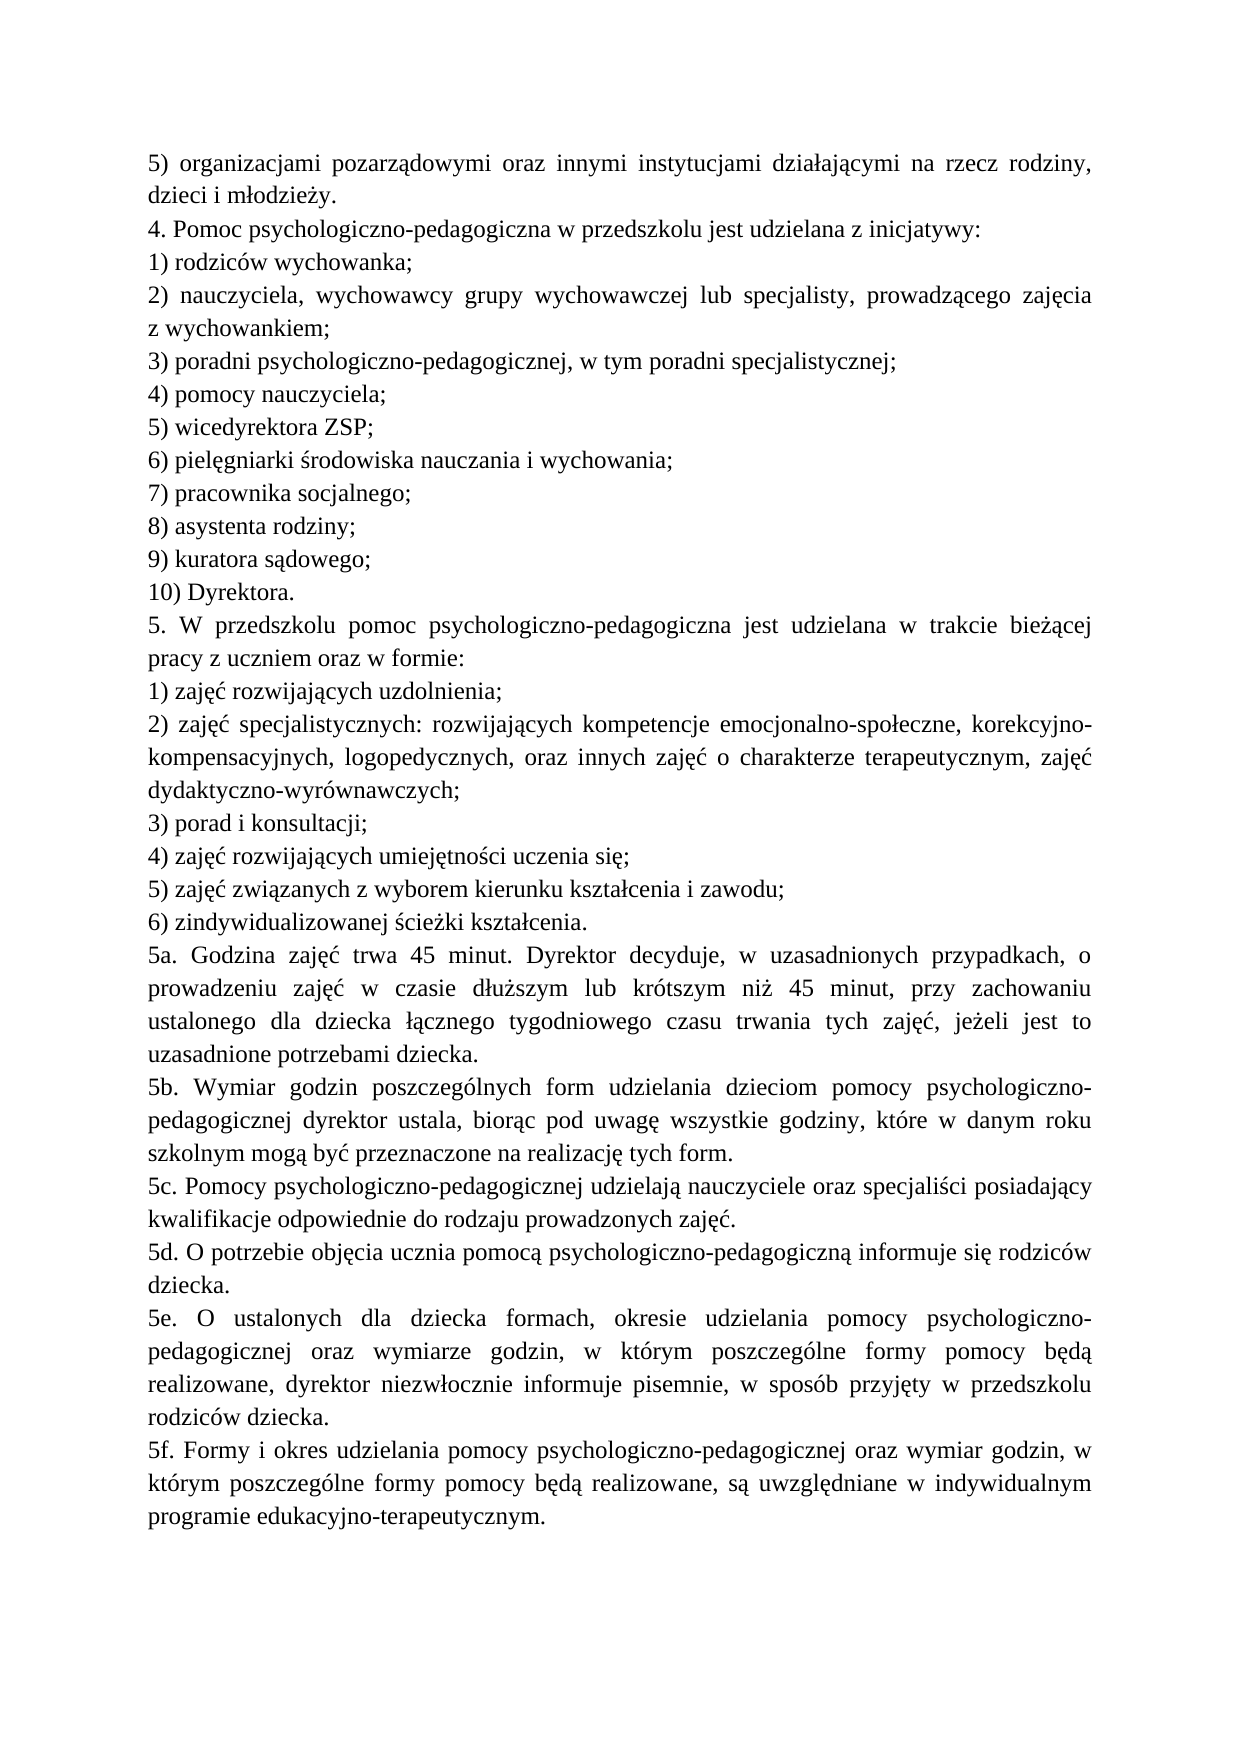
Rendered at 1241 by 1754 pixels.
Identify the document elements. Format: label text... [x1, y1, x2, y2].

text 10) Dyrektora. [148, 577, 1093, 606]
text 5d. O potrzebie objęcia ucznia pomocą psychologiczno-pedagogiczną informuje się rodziców dziecka. [148, 1237, 1093, 1299]
text 5) organizacjami pozarządowymi oraz innymi instytucjami działającymi na rzecz rodziny, dzieci i młodzieży. [148, 148, 1093, 209]
text 5a. Godzina zajęć trwa 45 minut. Dyrektor decyduje, w uzasadnionych przypadkach, o prowadzeniu zajęć w czasie dłuższym lub krótszym niż 45 minut, przy zachowaniu ustalonego dla dziecka łącznego tygodniowego czasu trwania tych zajęć, jeżeli jest to uzasadnione potrzebami dziecka. [148, 940, 1093, 1068]
text 5f. Formy i okres udzielania pomocy psychologiczno-pedagogicznej oraz wymiar godzin, w którym poszczególne formy pomocy będą realizowane, są uwzględniane w indywidualnym programie edukacyjno-terapeutycznym. [148, 1435, 1093, 1530]
text 8) asystenta rodziny; [148, 511, 1093, 539]
text 1) zajęć rozwijających uzdolnienia; [148, 676, 1093, 705]
text 4) pomocy nauczyciela; [148, 379, 1093, 407]
text 4. Pomoc psychologiczno-pedagogiczna w przedszkolu jest udzielana z inicjatywy: [148, 214, 1093, 242]
text 5b. Wymiar godzin poszczególnych form udzielania dzieciom pomocy psychologiczno-pedagogicznej dyrektor ustala, biorąc pod uwagę wszystkie godziny, które w danym roku szkolnym mogą być przeznaczone na realizację tych form. [148, 1072, 1093, 1167]
text 6) zindywidualizowanej ścieżki kształcenia. [148, 907, 1093, 936]
text 5) zajęć związanych z wyborem kierunku kształcenia i zawodu; [148, 874, 1093, 903]
text 9) kuratora sądowego; [148, 544, 1093, 573]
text 5. W przedszkolu pomoc psychologiczno-pedagogiczna jest udzielana w trakcie bieżącej pracy z uczniem oraz w formie: [148, 610, 1093, 672]
text 5e. O ustalonych dla dziecka formach, okresie udzielania pomocy psychologiczno-pedagogicznej oraz wymiarze godzin, w którym poszczególne formy pomocy będą realizowane, dyrektor niezwłocznie informuje pisemnie, w sposób przyjęty w przedszkolu rodziców dziecka. [148, 1303, 1093, 1431]
text 7) pracownika socjalnego; [148, 478, 1093, 507]
text 6) pielęgniarki środowiska nauczania i wychowania; [148, 445, 1093, 473]
text 1) rodziców wychowanka; [148, 247, 1093, 275]
text 4) zajęć rozwijających umiejętności uczenia się; [148, 841, 1093, 870]
text 5) wicedyrektora ZSP; [148, 412, 1093, 441]
text 2) nauczyciela, wychowawcy grupy wychowawczej lub specjalisty, prowadzącego zajęcia z wychowankiem; [148, 280, 1093, 341]
text 3) porad i konsultacji; [148, 808, 1093, 837]
text 2) zajęć specjalistycznych: rozwijających kompetencje emocjonalno-społeczne, korekcyjno-kompensacyjnych, logopedycznych, oraz innych zajęć o charakterze terapeutycznym, zajęć dydaktyczno-wyrównawczych; [148, 709, 1093, 804]
text 3) poradni psychologiczno-pedagogicznej, w tym poradni specjalistycznej; [148, 346, 1093, 374]
text 5c. Pomocy psychologiczno-pedagogicznej udzielają nauczyciele oraz specjaliści posiadający kwalifikacje odpowiednie do rodzaju prowadzonych zajęć. [148, 1171, 1093, 1233]
